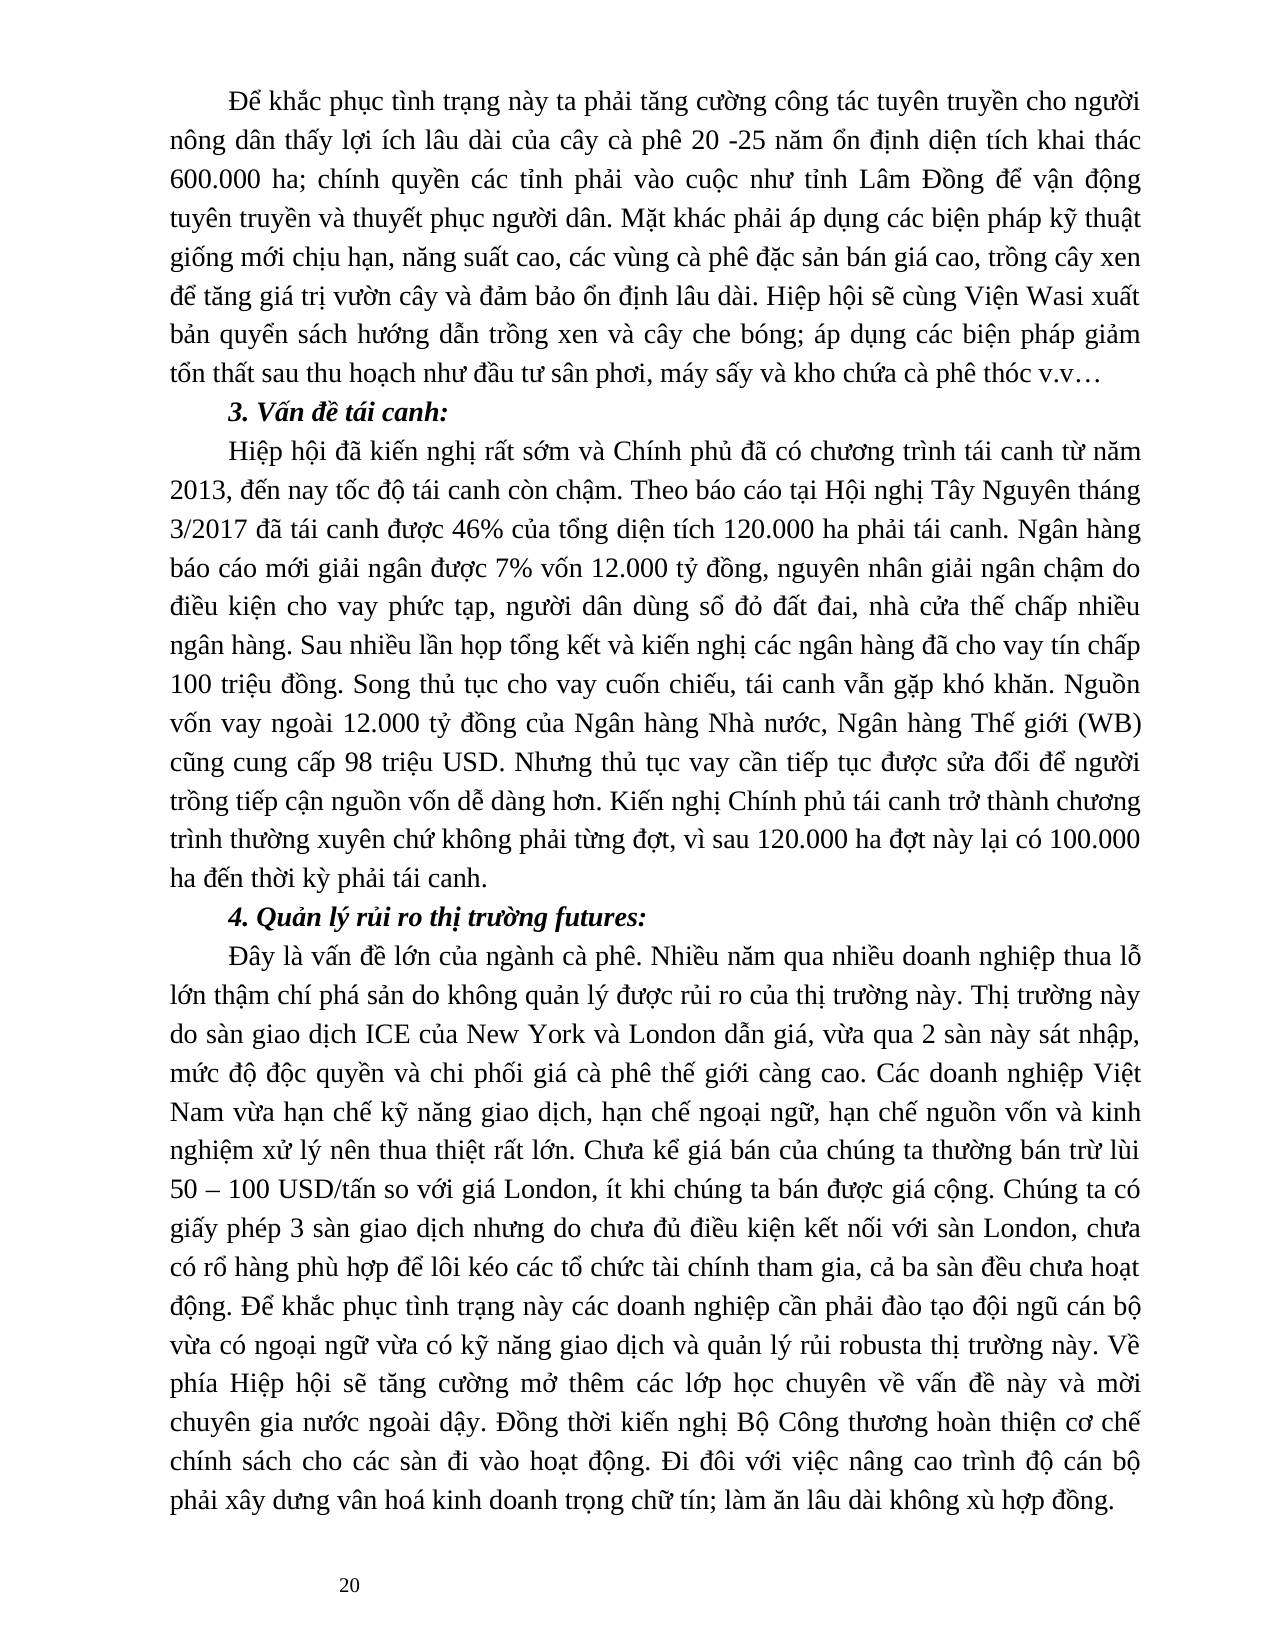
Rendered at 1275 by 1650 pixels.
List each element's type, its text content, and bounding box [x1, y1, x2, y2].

text Đây là vấn đề lớn của ngành cà phê. Nhiều năm qua nhiều doanh nghiệp thua lỗ lớn thậm chí phá sản do không quản lý được rủi ro của thị trường này. Thị trường này do sàn giao dịch ICE của New York và London dẫn giá, vừa qua 2 sàn này sát nhập, mức độ độc quyền và chi phối giá cà phê thế giới càng cao. Các doanh nghiệp Việt Nam vừa hạn chế kỹ năng giao dịch, hạn chế ngoại ngữ, hạn chế nguồn vốn và kinh nghiệm xử lý nên thua thiệt rất lớn. Chưa kể giá bán của chúng ta thường bán trừ lùi 50 – 100 USD/tấn so với giá London, ít khi chúng ta bán được giá cộng. Chúng ta có giấy phép 3 sàn giao dịch nhưng do chưa đủ điều kiện kết nối với sàn London, chưa có rổ hàng phù hợp để lôi kéo các tổ chức tài chính tham gia, cả ba sàn đều chưa hoạt động. Để khắc phục tình trạng này các doanh nghiệp cần phải đào tạo đội ngũ cán bộ vừa có ngoại ngữ vừa có kỹ năng giao dịch và quản lý rủi robusta thị trường này. Về phía Hiệp hội sẽ tăng cường mở thêm các lớp học chuyên về vấn đề này và mời chuyên gia nước ngoài dậy. Đồng thời kiến nghị Bộ Công thương hoàn thiện cơ chế chính sách cho các sàn đi vào hoạt động. Đi đôi với việc nâng cao trình độ cán bộ phải xây dưng vân hoá kinh doanh trọng chữ tín; làm ăn lâu dài không xù hợp đồng. [169, 939, 1143, 1516]
text 3. Vấn đề tái canh: [169, 395, 1143, 428]
text 4. Quản lý rủi ro thị trường futures: [169, 900, 1143, 933]
text Để khắc phục tình trạng này ta phải tăng cường công tác tuyên truyền cho người nông dân thấy lợi ích lâu dài của cây cà phê 20 -25 năm ổn định diện tích khai thác 600.000 ha; chính quyền các tỉnh phải vào cuộc như tỉnh Lâm Đồng để vận động tuyên truyền và thuyết phục người dân. Mặt khác phải áp dụng các biện pháp kỹ thuật giống mới chịu hạn, năng suất cao, các vùng cà phê đặc sản bán giá cao, trồng cây xen để tăng giá trị vườn cây và đảm bảo ổn định lâu dài. Hiệp hội sẽ cùng Viện Wasi xuất bản quyển sách hướng dẫn trồng xen và cây che bóng; áp dụng các biện pháp giảm tổn thất sau thu hoạch như đầu tư sân phơi, máy sấy và kho chứa cà phê thóc v.v… [169, 84, 1143, 389]
text Hiệp hội đã kiến nghị rất sớm và Chính phủ đã có chương trình tái canh từ năm 2013, đến nay tốc độ tái canh còn chậm. Theo báo cáo tại Hội nghị Tây Nguyên tháng 3/2017 đã tái canh được 46% của tổng diện tích 120.000 ha phải tái canh. Ngân hàng báo cáo mới giải ngân được 7% vốn 12.000 tỷ đồng, nguyên nhân giải ngân chậm do điều kiện cho vay phức tạp, người dân dùng sổ đỏ đất đai, nhà cửa thế chấp nhiều ngân hàng. Sau nhiều lần họp tổng kết và kiến nghị các ngân hàng đã cho vay tín chấp 100 triệu đồng. Song thủ tục cho vay cuốn chiếu, tái canh vẫn gặp khó khăn. Nguồn vốn vay ngoài 12.000 tỷ đồng của Ngân hàng Nhà nước, Ngân hàng Thế giới (WB) cũng cung cấp 98 triệu USD. Nhưng thủ tục vay cần tiếp tục được sửa đổi để người trồng tiếp cận nguồn vốn dễ dàng hơn. Kiến nghị Chính phủ tái canh trở thành chương trình thường xuyên chứ không phải từng đợt, vì sau 120.000 ha đợt này lại có 100.000 ha đến thời kỳ phải tái canh. [169, 434, 1143, 894]
